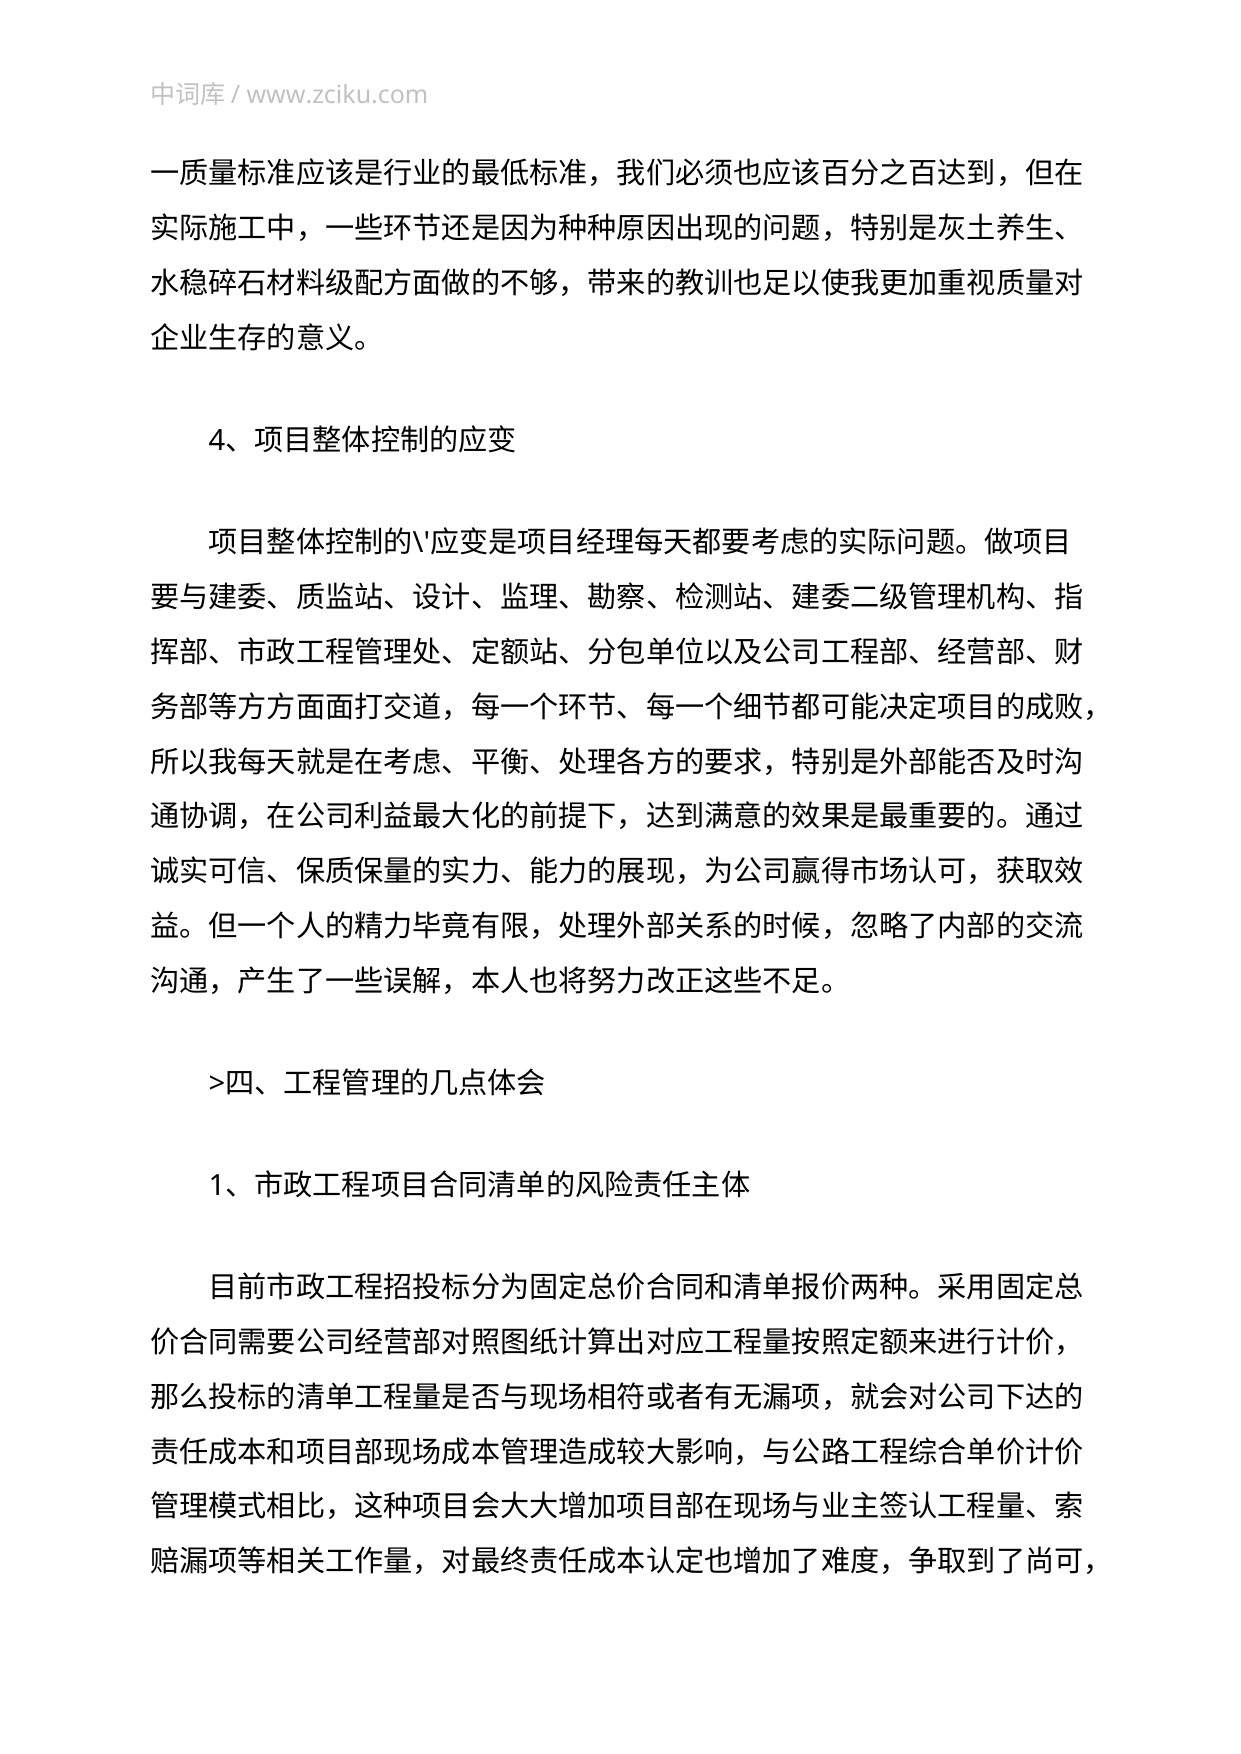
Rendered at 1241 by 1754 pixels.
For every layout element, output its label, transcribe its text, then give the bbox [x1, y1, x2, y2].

text 4、项目整体控制的应变 [150, 416, 1090, 459]
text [150, 1263, 1090, 1580]
text 项目整体控制的\'应变是项目经理每天都要考虑的实际问题。做项目要与建委、质监站、设计、监理、勘察、检测站、建委二级管理机构、指挥部、市政工程管理处、定额站、分包单位以及公司工程部、经营部、财务部等方方面面打交道，每一个环节、每一个细节都可能决定项目的成败，所以我每天就是在考虑、平衡、处理各方的要求，特别是外部能否及时沟通协调，在公司利益最大化的前提下，达到满意的效果是最重要的。通过诚实可信、保质保量的实力、能力的展现，为公司赢得市场认可，获取效益。但一个人的精力毕竟有限，处理外部关系的时候，忽略了内部的交流沟通，产生了一些误解，本人也将努力改正这些不足。 [150, 518, 1090, 1000]
text 1、市政工程项目合同清单的风险责任主体 [150, 1161, 1090, 1204]
text >四、工程管理的几点体会 [150, 1059, 1090, 1102]
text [150, 150, 1090, 357]
